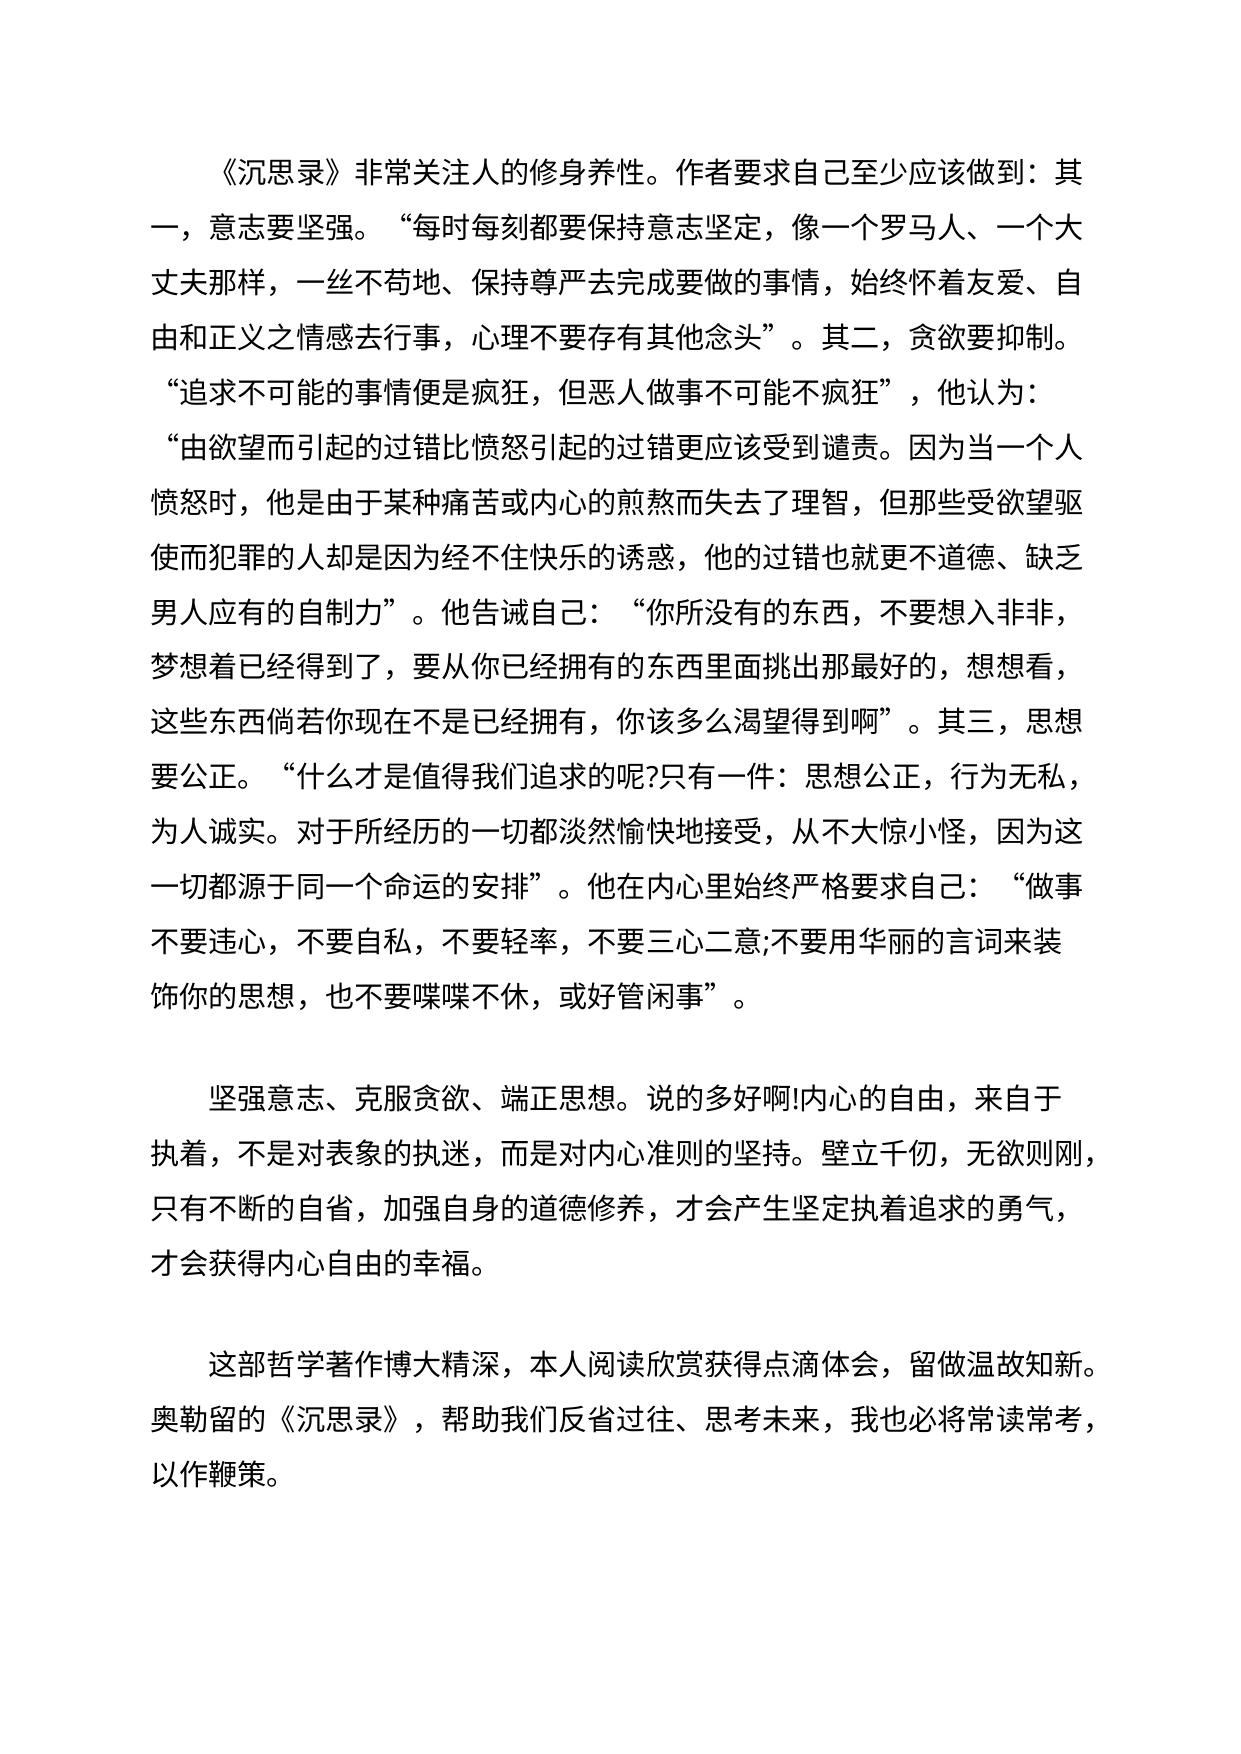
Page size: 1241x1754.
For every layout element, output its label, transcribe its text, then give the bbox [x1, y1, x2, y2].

text 《沉思录》非常关注人的修身养性。作者要求自己至少应该做到：其一，意志要坚强。“每时每刻都要保持意志坚定，像一个罗马人、一个大丈夫那样，一丝不苟地、保持尊严去完成要做的事情，始终怀着友爱、自由和正义之情感去行事，心理不要存有其他念头”。其二，贪欲要抑制。“追求不可能的事情便是疯狂，但恶人做事不可能不疯狂”，他认为：“由欲望而引起的过错比愤怒引起的过错更应该受到谴责。因为当一个人愤怒时，他是由于某种痛苦或内心的煎熬而失去了理智，但那些受欲望驱使而犯罪的人却是因为经不住快乐的诱惑，他的过错也就更不道德、缺乏男人应有的自制力”。他告诫自己：“你所没有的东西，不要想入非非，梦想着已经得到了，要从你已经拥有的东西里面挑出那最好的，想想看，这些东西倘若你现在不是已经拥有，你该多么渴望得到啊”。其三，思想要公正。“什么才是值得我们追求的呢?只有一件：思想公正，行为无私，为人诚实。对于所经历的一切都淡然愉快地接受，从不大惊小怪，因为这一切都源于同一个命运的安排”。他在内心里始终严格要求自己：“做事不要违心，不要自私，不要轻率，不要三心二意;不要用华丽的言词来装饰你的思想，也不要喋喋不休，或好管闲事”。 [150, 150, 1090, 1016]
text 坚强意志、克服贪欲、端正思想。说的多好啊!内心的自由，来自于执着，不是对表象的执迷，而是对内心准则的坚持。壁立千仞，无欲则刚，只有不断的自省，加强自身的道德修养，才会产生坚定执着追求的勇气，才会获得内心自由的幸福。 [150, 1075, 1090, 1282]
text 这部哲学著作博大精深，本人阅读欣赏获得点滴体会，留做温故知新。奥勒留的《沉思录》，帮助我们反省过往、思考未来，我也必将常读常考，以作鞭策。 [150, 1342, 1090, 1494]
